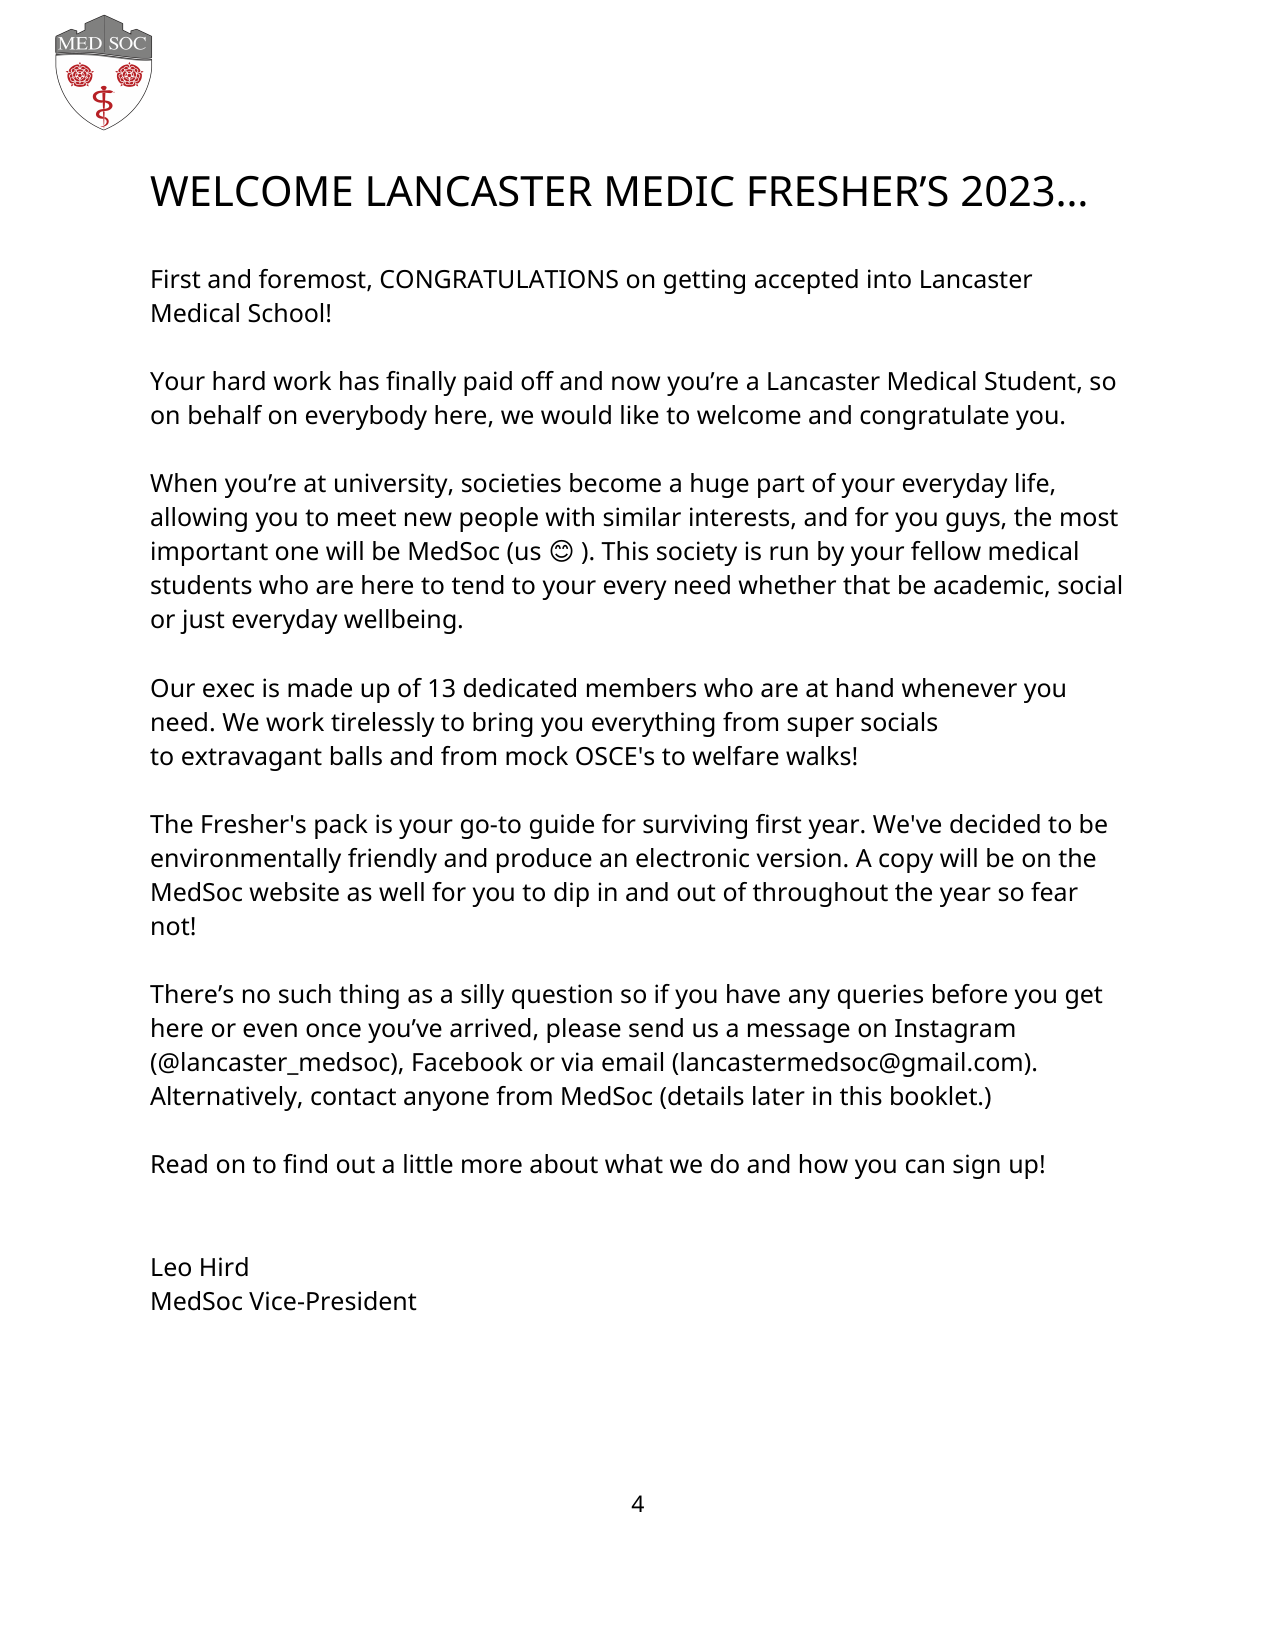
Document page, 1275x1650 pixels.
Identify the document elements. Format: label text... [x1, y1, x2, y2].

subtitle WELCOME LANCASTER MEDIC FRESHER’S 2023… [150, 162, 1125, 219]
text There’s no such thing as a silly question so if you have any queries before you get here or even once you’ve arrived, please send us a message on Instagram (@lancaster_medsoc), Facebook or via email (lancastermedsoc@gmail.com). Alternatively, contact anyone from MedSoc (details later in this booklet.) [150, 977, 1125, 1113]
text Leo Hird [150, 1249, 1125, 1283]
text When you’re at university, societies become a huge part of your everyday life, allowing you to meet new people with similar interests, and for you guys, the most important one will be MedSoc (us 😊 ). This society is run by your fellow medical students who are here to tend to your every need whether that be academic, social or just everyday wellbeing. [150, 466, 1125, 636]
text First and foremost, CONGRATULATIONS on getting accepted into Lancaster Medical School! [150, 261, 1125, 329]
picture [53, 12, 155, 133]
text Your hard work has finally paid off and now you’re a Lancaster Medical Student, so on behalf on everybody here, we would like to welcome and congratulate you. [150, 364, 1125, 432]
text Our exec is made up of 13 dedicated members who are at hand whenever you need. We work tirelessly to bring you everything from super socials to extravagant balls and from mock OSCE's to welfare walks! [150, 670, 1125, 772]
text The Fresher's pack is your go-to guide for surviving first year. We've decided to be environmentally friendly and produce an electronic version. A copy will be on the MedSoc website as well for you to dip in and out of throughout the year so fear not! [150, 806, 1125, 943]
text MedSoc Vice-President [150, 1283, 1125, 1317]
text Read on to find out a little more about what we do and how you can sign up! [150, 1147, 1125, 1181]
